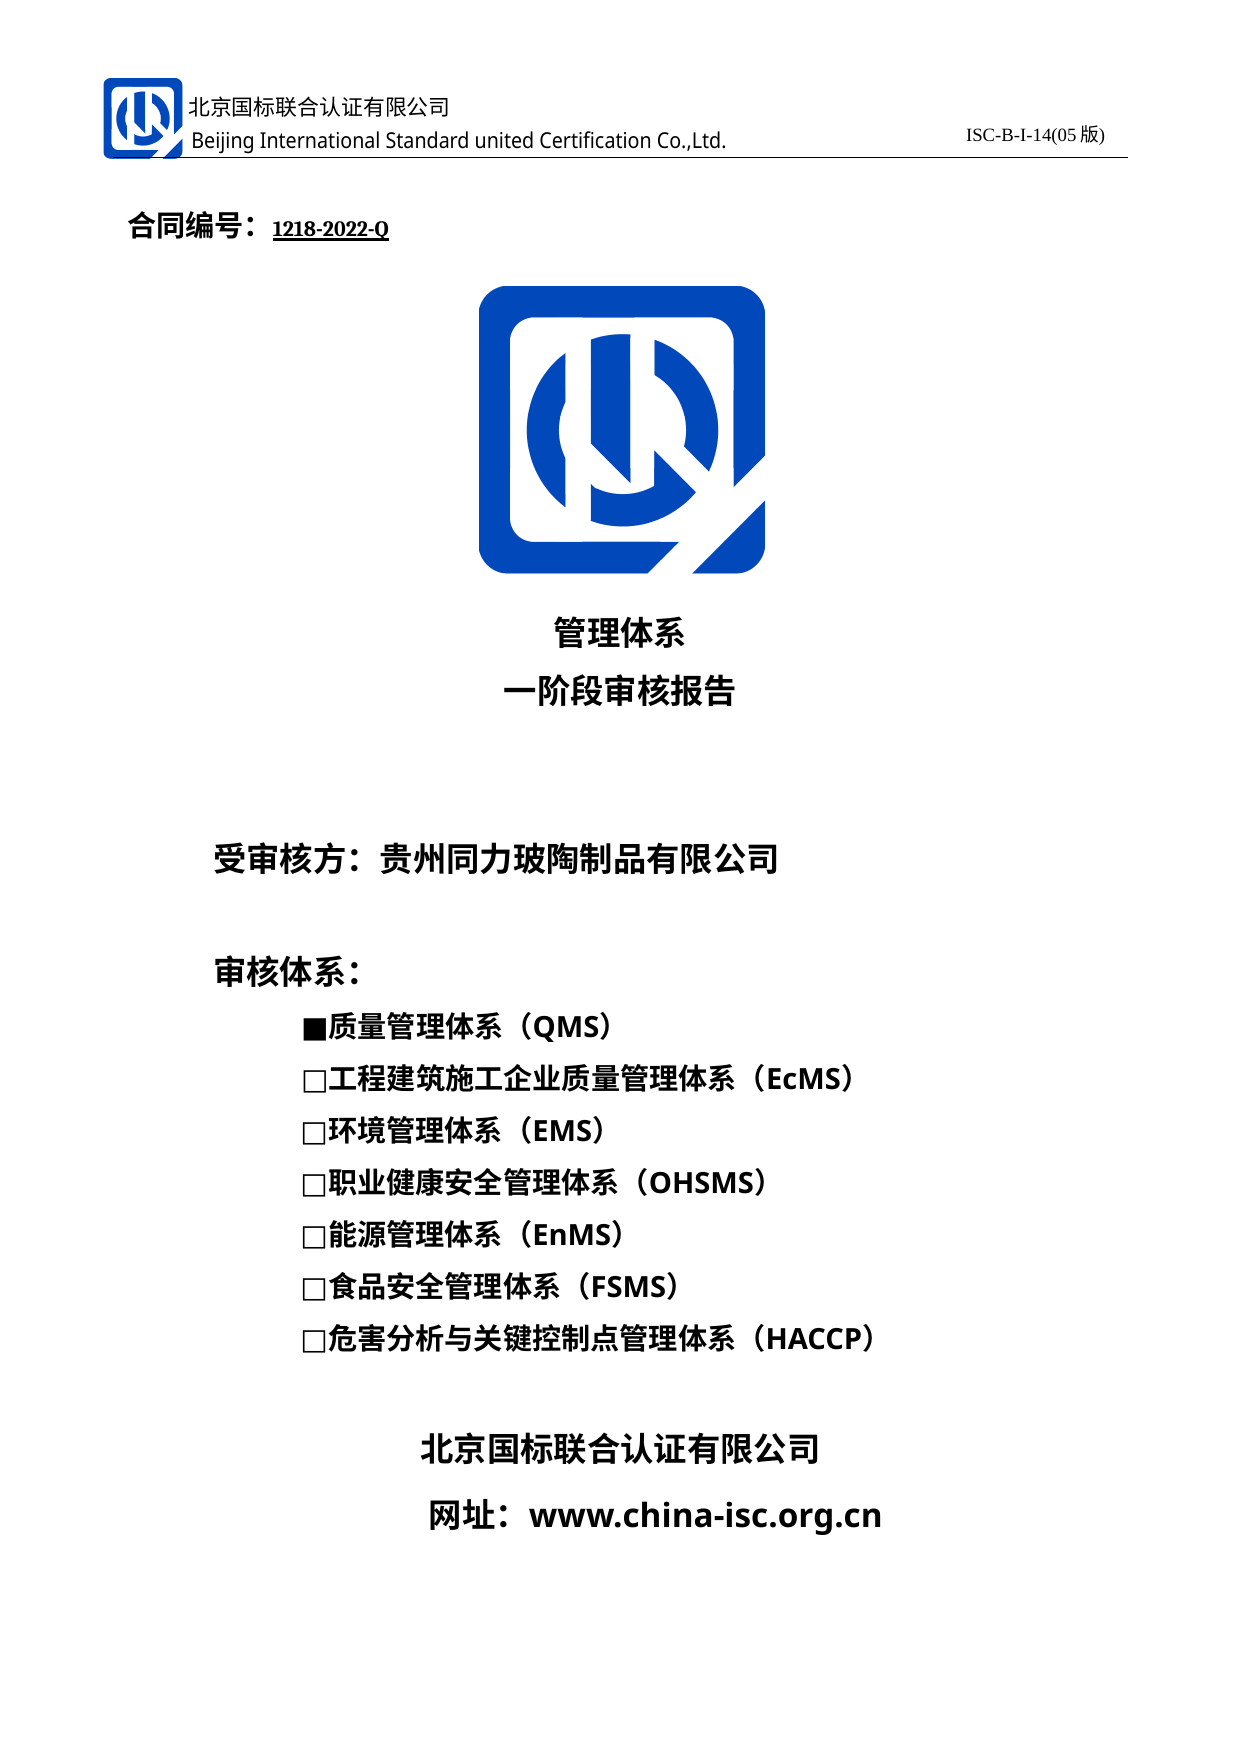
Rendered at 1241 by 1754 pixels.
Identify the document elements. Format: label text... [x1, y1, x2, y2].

text □环境管理体系（EMS） [112, 1108, 1128, 1150]
text □职业健康安全管理体系（OHSMS） [112, 1160, 1128, 1202]
text □工程建筑施工企业质量管理体系（EcMS） [112, 1056, 1128, 1098]
text 审核体系： [112, 946, 1128, 994]
text 管理体系 [112, 606, 1128, 655]
text □危害分析与关键控制点管理体系（HACCP） [112, 1316, 1128, 1358]
text ■质量管理体系（QMS） [112, 1003, 1128, 1046]
text 网址：www.china-isc.org.cn [112, 1481, 1128, 1546]
text 一阶段审核报告 [112, 664, 1128, 713]
text 北京国标联合认证有限公司 [112, 1423, 1128, 1471]
text □能源管理体系（EnMS） [112, 1212, 1128, 1254]
picture [479, 286, 766, 574]
subtitle 合同编号：1218-2022-Q [112, 191, 1128, 256]
text 受审核方：贵州同力玻陶制品有限公司 [112, 832, 1128, 881]
text □食品安全管理体系（FSMS） [112, 1264, 1128, 1306]
picture [103, 78, 183, 159]
